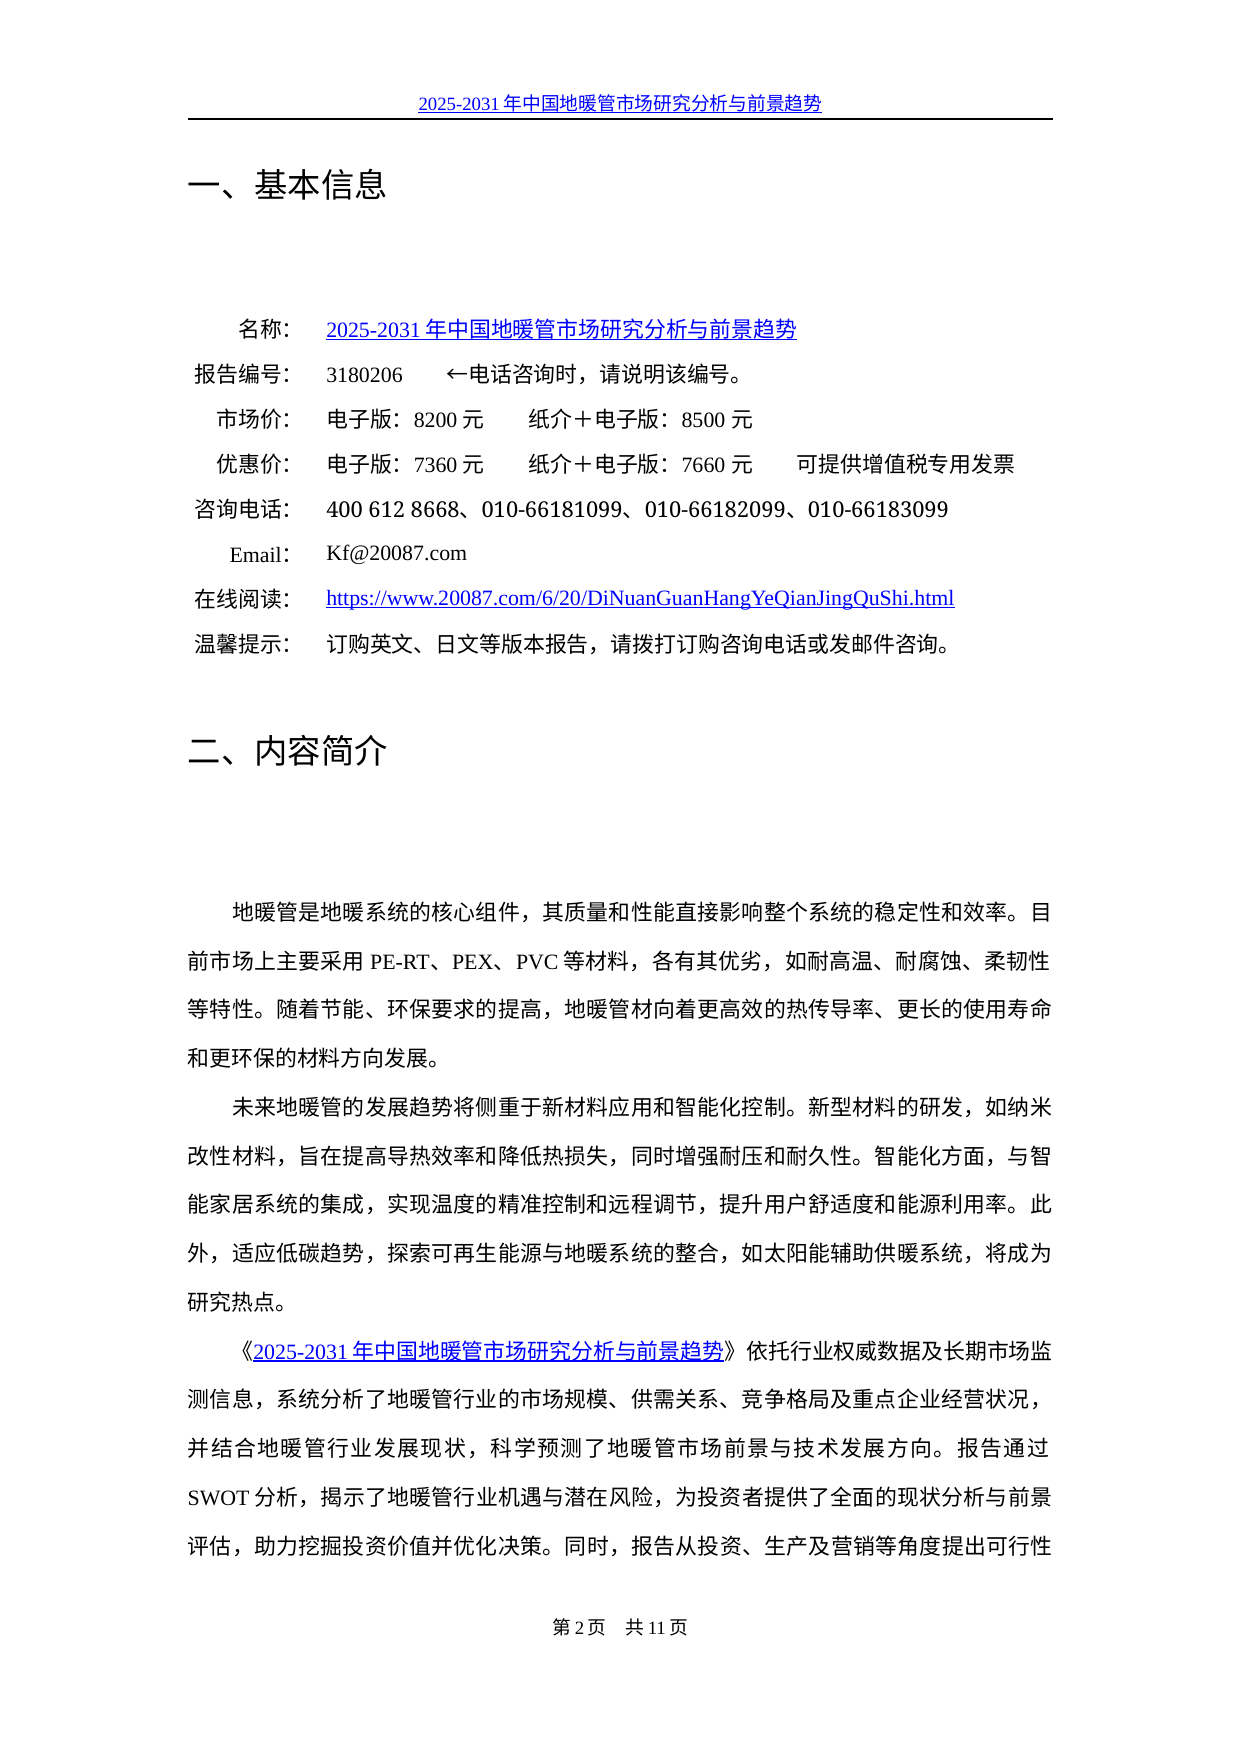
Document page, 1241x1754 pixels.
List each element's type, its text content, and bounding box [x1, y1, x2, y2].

title 一、基本信息 [187, 150, 1053, 215]
table_header 名称： [167, 312, 315, 357]
table_cell 3180206 ←电话咨询时，请说明该编号。 [315, 357, 1073, 402]
table_cell 报告编号： [167, 357, 315, 402]
table_cell 咨询电话： [167, 492, 315, 537]
table_cell [315, 582, 1073, 627]
table_cell Kf@20087.com [315, 537, 1073, 582]
table_header 2025-2031年中国地暖管市场研究分析与前景趋势 [315, 312, 1073, 357]
table_cell 订购英文、日文等版本报告，请拨打订购咨询电话或发邮件咨询。 [315, 627, 1073, 672]
table_cell Email： [167, 537, 315, 582]
table_cell 优惠价： [167, 447, 315, 492]
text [187, 894, 1053, 1561]
table_cell 电子版：7360 元 纸介＋电子版：7660 元 可提供增值税专用发票 [315, 447, 1073, 492]
table_cell 400 612 8668、010-66181099、010-66182099、010-66183099 [315, 492, 1073, 537]
table_cell 温馨提示： [167, 627, 315, 672]
table_cell 电子版：8200 元 纸介＋电子版：8500 元 [315, 402, 1073, 447]
title 二、内容简介 [187, 717, 1053, 782]
table_cell 在线阅读： [167, 582, 315, 627]
table_cell 市场价： [167, 402, 315, 447]
